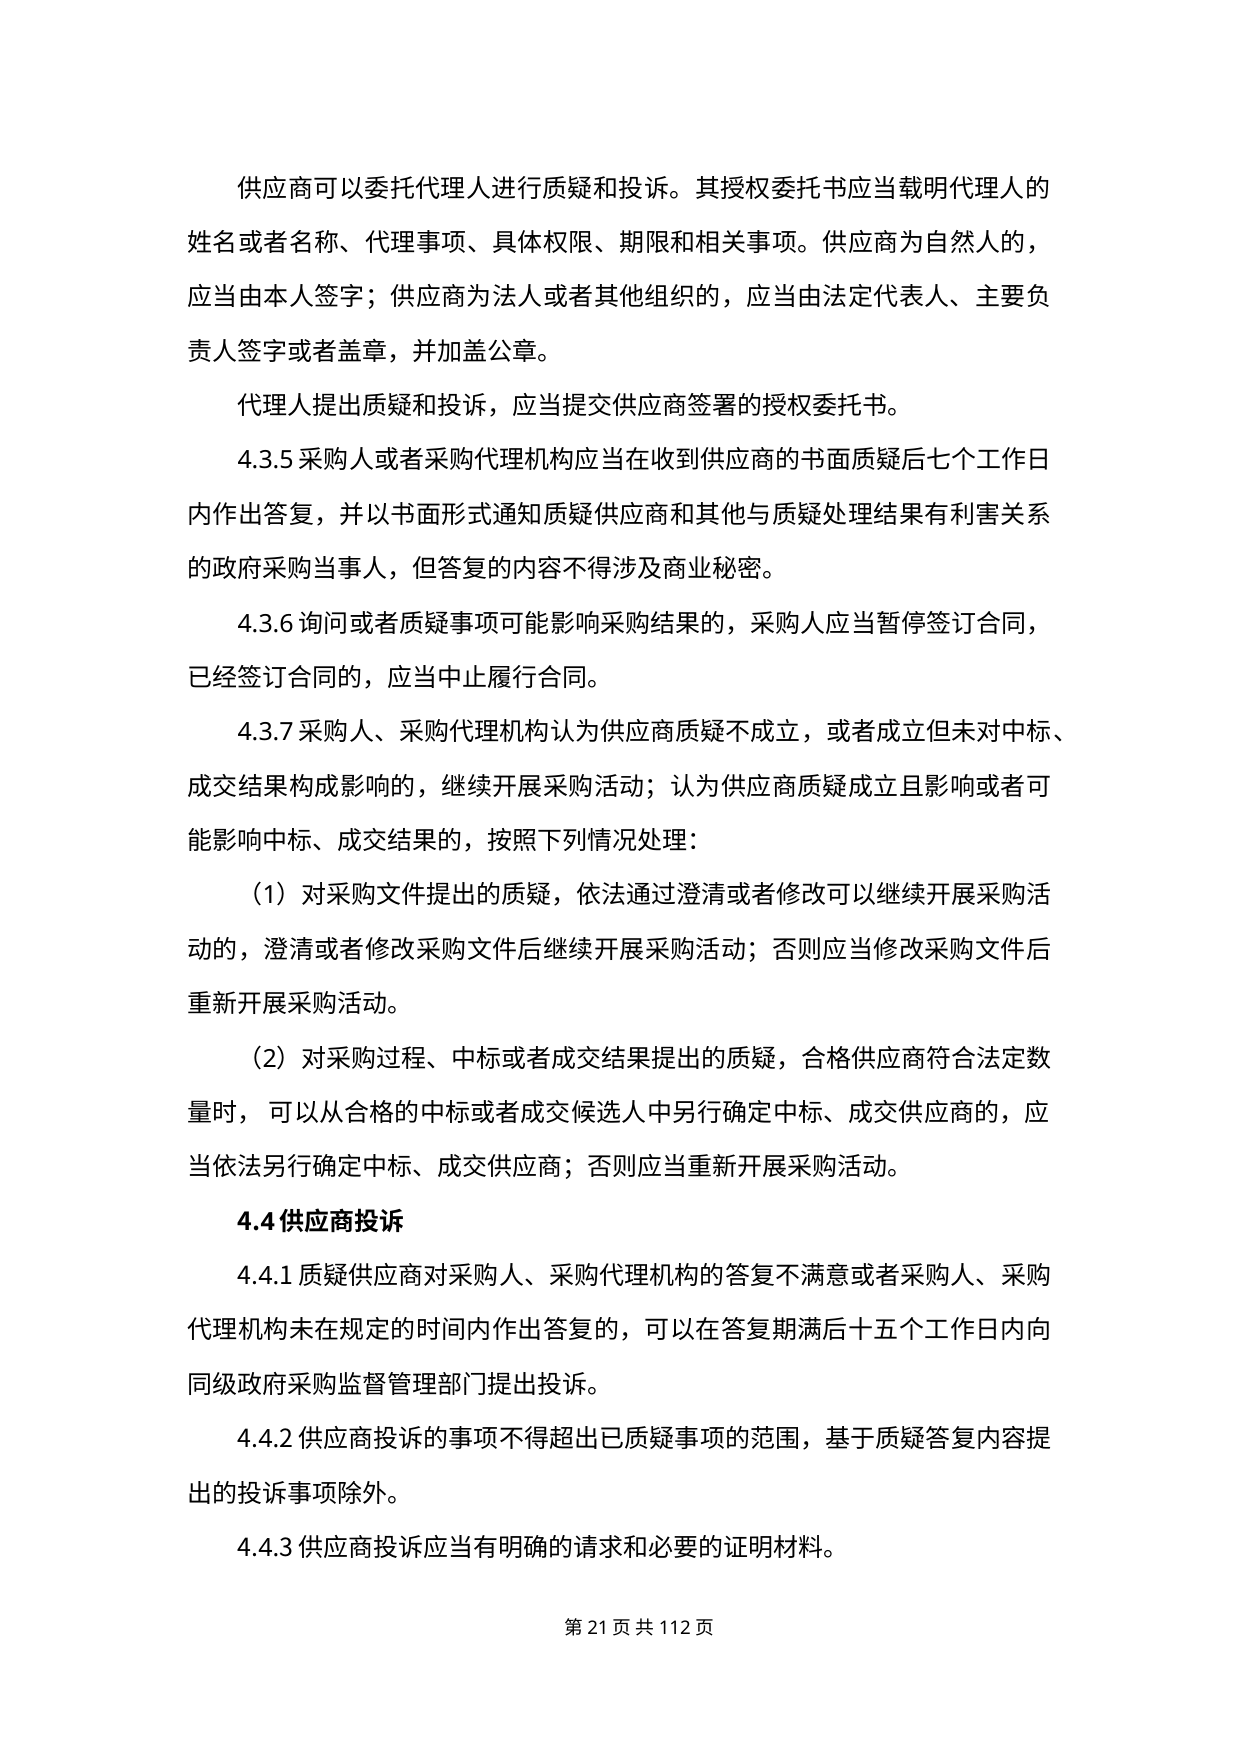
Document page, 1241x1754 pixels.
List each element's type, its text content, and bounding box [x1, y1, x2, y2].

text 代理人提出质疑和投诉，应当提交供应商签署的授权委托书。 [187, 386, 1053, 422]
text （2）对采购过程、中标或者成交结果提出的质疑，合格供应商符合法定数量时， 可以从合格的中标或者成交候选人中另行确定中标、成交供应商的，应当依法另行确定中标、成交供应商；否则应当重新开展采购活动。 [187, 1038, 1053, 1183]
text 4.4.3供应商投诉应当有明确的请求和必要的证明材料。 [187, 1527, 1053, 1564]
subtitle 4.4供应商投诉 [187, 1201, 1053, 1237]
text 4.4.2供应商投诉的事项不得超出已质疑事项的范围，基于质疑答复内容提出的投诉事项除外。 [187, 1419, 1053, 1509]
text 4.3.6询问或者质疑事项可能影响采购结果的，采购人应当暂停签订合同，已经签订合同的，应当中止履行合同。 [187, 603, 1053, 694]
text 4.3.5采购人或者采购代理机构应当在收到供应商的书面质疑后七个工作日内作出答复，并以书面形式通知质疑供应商和其他与质疑处理结果有利害关系的政府采购当事人，但答复的内容不得涉及商业秘密。 [187, 440, 1053, 585]
text 供应商可以委托代理人进行质疑和投诉。其授权委托书应当载明代理人的姓名或者名称、代理事项、具体权限、期限和相关事项。供应商为自然人的，应当由本人签字；供应商为法人或者其他组织的，应当由法定代表人、主要负责人签字或者盖章，并加盖公章。 [187, 168, 1053, 367]
text （1）对采购文件提出的质疑，依法通过澄清或者修改可以继续开展采购活动的，澄清或者修改采购文件后继续开展采购活动；否则应当修改采购文件后重新开展采购活动。 [187, 875, 1053, 1020]
text 4.4.1质疑供应商对采购人、采购代理机构的答复不满意或者采购人、采购代理机构未在规定的时间内作出答复的，可以在答复期满后十五个工作日内向同级政府采购监督管理部门提出投诉。 [187, 1256, 1053, 1401]
text 4.3.7采购人、采购代理机构认为供应商质疑不成立，或者成立但未对中标、成交结果构成影响的，继续开展采购活动；认为供应商质疑成立且影响或者可能影响中标、成交结果的，按照下列情况处理： [187, 712, 1053, 857]
